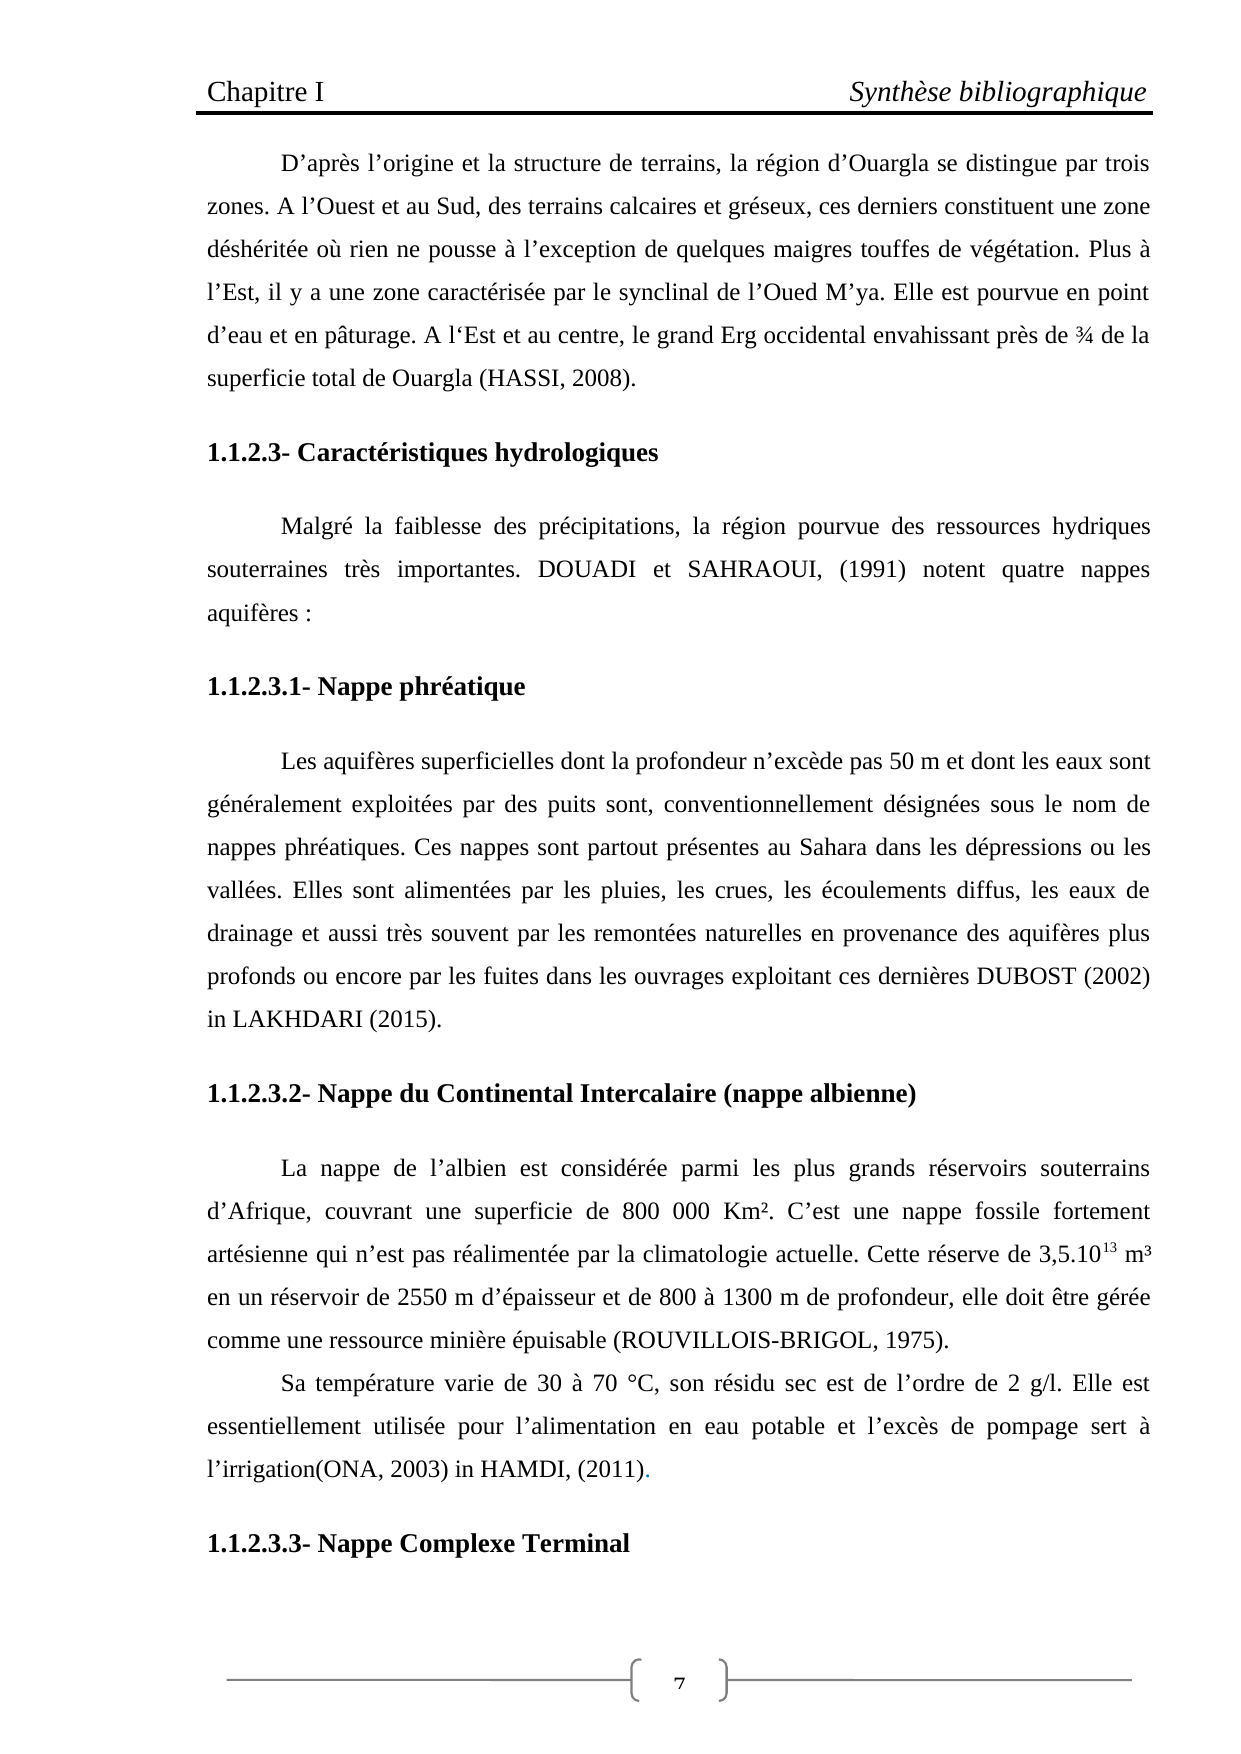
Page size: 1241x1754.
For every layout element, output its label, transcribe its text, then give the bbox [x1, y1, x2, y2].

text 1.1.2.3- Caractéristiques hydrologiques [207, 436, 1152, 467]
text 1.1.2.3.1- Nappe phréatique [207, 670, 1152, 701]
text Malgré la faiblesse des précipitations, la région pourvue des ressources hydriques souterraines très importantes. DOUADI et SAHRAOUI, (1991) notent quatre nappes aquifères : [207, 511, 1152, 626]
text 1.1.2.3.2- Nappe du Continental Intercalaire (nappe albienne) [207, 1077, 1152, 1108]
text D’après l’origine et la structure de terrains, la région d’Ouargla se distingue par trois zones. A l’Ouest et au Sud, des terrains calcaires et gréseux, ces derniers constituent une zone déshéritée où rien ne pousse à l’exception de quelques maigres touffes de végétation. Plus à l’Est, il y a une zone caractérisée par le synclinal de l’Oued M’ya. Elle est pourvue en point d’eau et en pâturage. A l‘Est et au centre, le grand Erg occidental envahissant près de ¾ de la superficie total de Ouargla (HASSI, 2008). [207, 148, 1152, 392]
text Les aquifères superficielles dont la profondeur n’excède pas 50 m et dont les eaux sont généralement exploitées par des puits sont, conventionnellement désignées sous le nom de nappes phréatiques. Ces nappes sont partout présentes au Sahara dans les dépressions ou les vallées. Elles sont alimentées par les pluies, les crues, les écoulements diffus, les eaux de drainage et aussi très souvent par les remontées naturelles en provenance des aquifères plus profonds ou encore par les fuites dans les ouvrages exploitant ces dernières DUBOST (2002) in LAKHDARI (2015). [207, 746, 1152, 1033]
text La nappe de l’albien est considérée parmi les plus grands réservoirs souterrains d’Afrique, couvrant une superficie de 800 000 Km². C’est une nappe fossile fortement artésienne qui n’est pas réalimentée par la climatologie actuelle. Cette réserve de 3,5.1013 m³ en un réservoir de 2550 m d’épaisseur et de 800 à 1300 m de profondeur, elle doit être gérée comme une ressource minière épuisable (ROUVILLOIS-BRIGOL, 1975). [207, 1153, 1152, 1354]
text Sa température varie de 30 à 70 °C, son résidu sec est de l’ordre de 2 g/l. Elle est essentiellement utilisée pour l’alimentation en eau potable et l’excès de pompage sert à l’irrigation(ONA, 2003) in HAMDI, (2011). [207, 1368, 1152, 1483]
text 1.1.2.3.3- Nappe Complexe Terminal [207, 1527, 1152, 1558]
